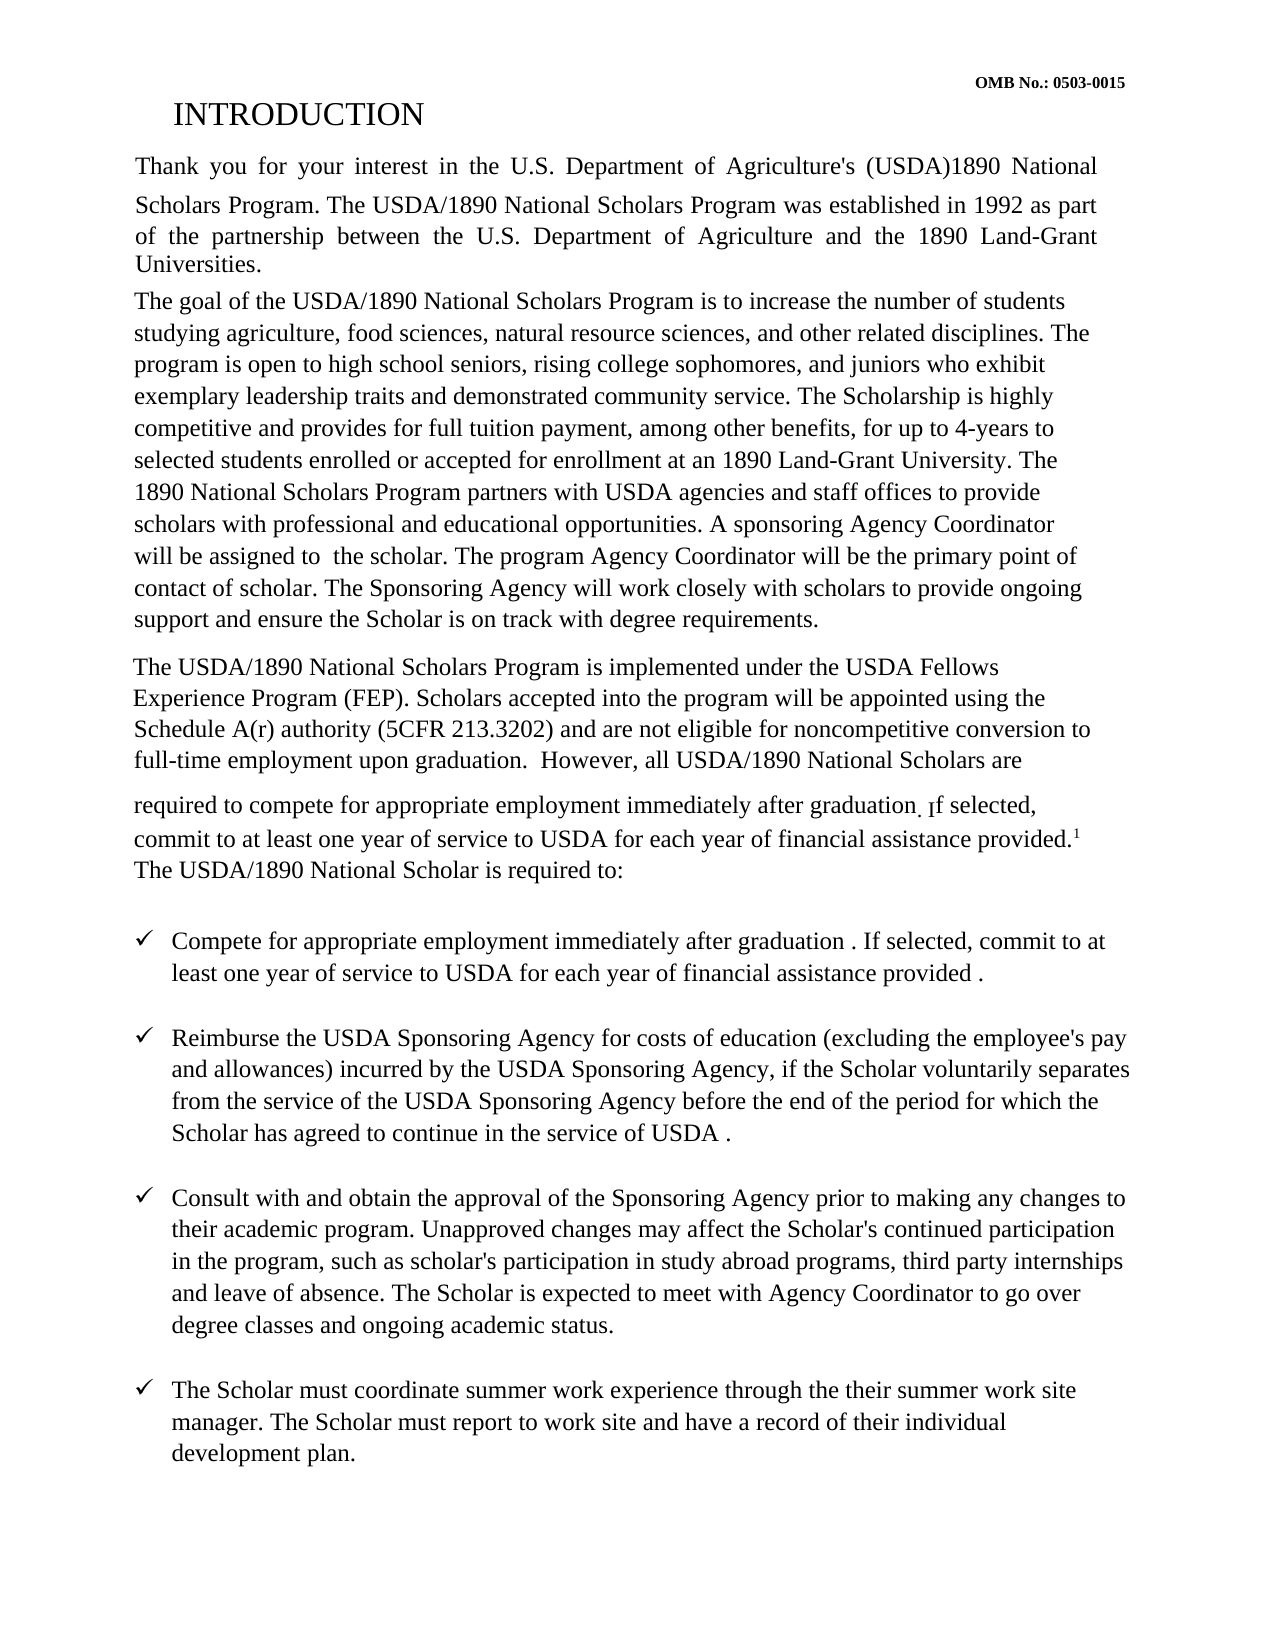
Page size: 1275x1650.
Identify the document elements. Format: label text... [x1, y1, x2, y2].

text Experience Program (FEP). Scholars accepted into the program will be appointed using the Schedule A(r) authority (5CFR 213.3202) and are not eligible for noncompetitive conversion to full-time employment upon graduation. However, all USDA/1890 National Scholars are required to compete for appropriate employment immediately after graduation. If selected, commit to at least one year of service to USDA for each year of financial assistance provided.1 The USDA/1890 National Scholar is required to: [133, 683, 1110, 884]
list Reimburse the USDA Sponsoring Agency for costs of education (excluding the employee's pay and allowances) incurred by the USDA Sponsoring Agency, if the Scholar voluntarily separates from the service of the USDA Sponsoring Agency before the end of the period for which the Scholar has agreed to continue in the service of USDA . [134, 1023, 1140, 1147]
text Thank you for your interest in the U.S. Department of Agriculture's (USDA)1890 National Scholars Program. The USDA/1890 National Scholars Program was established in 1992 as part of the partnership between the U.S. Department of Agriculture and the 1890 Land-Grant Universities. [135, 152, 1098, 277]
list Compete for appropriate employment immediately after graduation . If selected, commit to at least one year of service to USDA for each year of financial assistance provided . [134, 926, 1140, 987]
list Consult with and obtain the approval of the Sponsoring Agency prior to making any changes to their academic program. Unapproved changes may affect the Scholar's continued participation in the program, such as scholar's participation in study abroad programs, third party internships and leave of absence. The Scholar is expected to meet with Agency Coordinator to go over degree classes and ongoing academic status. [134, 1183, 1140, 1339]
text The goal of the USDA/1890 National Scholars Program is to increase the number of students studying agriculture, food sciences, natural resource sciences, and other related disciplines. The program is open to high school seniors, rising college sophomores, and juniors who exhibit exemplary leadership traits and demonstrated community service. The Scholarship is highly competitive and provides for full tuition payment, among other benefits, for up to 4-years to selected students enrolled or accepted for enrollment at an 1890 Land-Grant University. The 1890 National Scholars Program partners with USDA agencies and staff offices to provide scholars with professional and educational opportunities. A sponsoring Agency Coordinator will be assigned to the scholar. The program Agency Coordinator will be the primary point of contact of scholar. The Sponsoring Agency will work closely with scholars to provide ongoing support and ensure the Scholar is on track with degree requirements. [134, 286, 1098, 633]
subtitle INTRODUCTION [173, 94, 1173, 133]
text The USDA/1890 National Scholars Program is implemented under the USDA Fellows [133, 652, 1173, 681]
list The Scholar must coordinate summer work experience through the their summer work site manager. The Scholar must report to work site and have a record of their individual development plan. [134, 1375, 1140, 1467]
